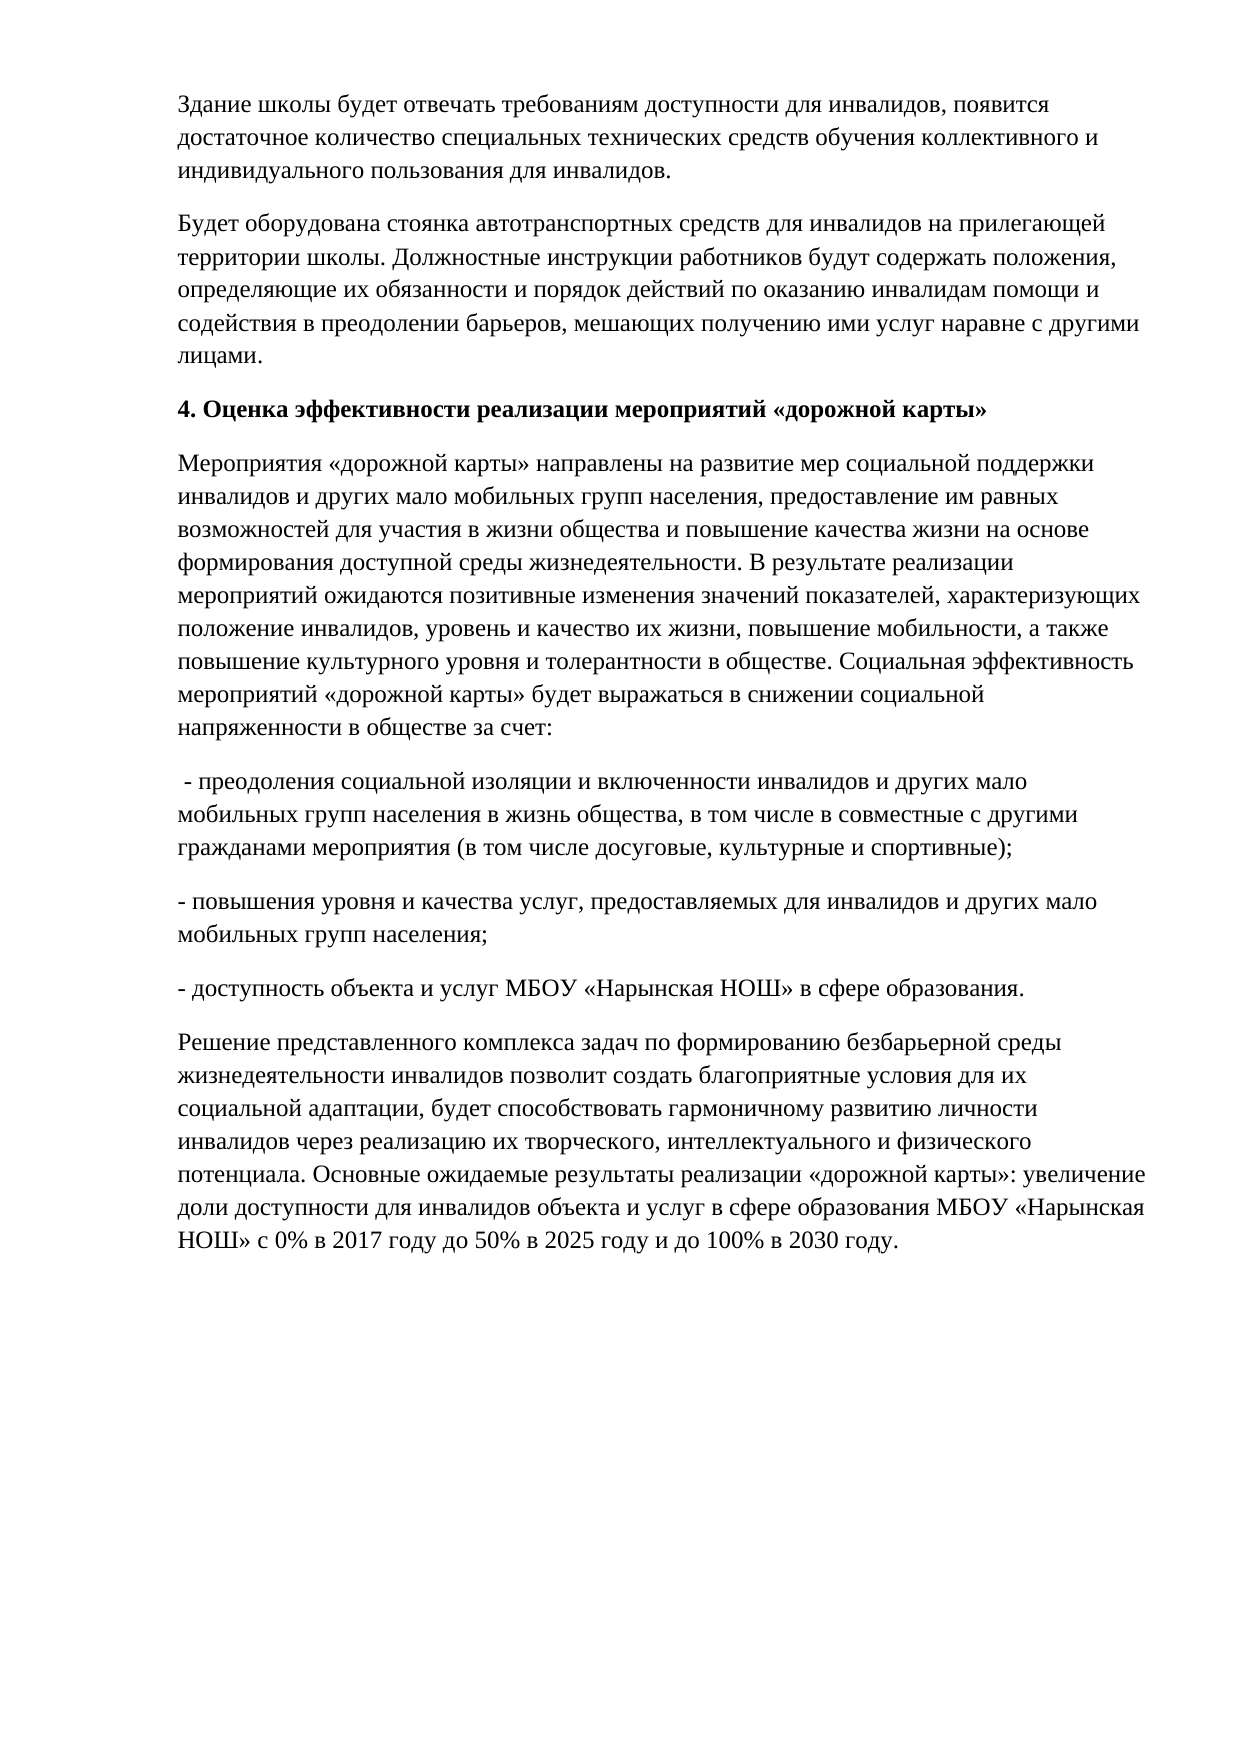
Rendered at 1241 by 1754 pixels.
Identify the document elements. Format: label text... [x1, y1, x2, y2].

text 4. Оценка эффективности реализации мероприятий «дорожной карты» [177, 394, 1152, 423]
text Решение представленного комплекса задач по формированию безбарьерной среды жизнедеятельности инвалидов позволит создать благоприятные условия для их социальной адаптации, будет способствовать гармоничному развитию личности инвалидов через реализацию их творческого, интеллектуального и физического потенциала. Основные ожидаемые результаты реализации «дорожной карты»: увеличение доли доступности для инвалидов объекта и услуг в сфере образования МБОУ «Нарынская НОШ» с 0% в 2017 году до 50% в 2025 году и до 100% в 2030 году. [177, 1027, 1152, 1254]
text - повышения уровня и качества услуг, предоставляемых для инвалидов и других мало мобильных групп населения; [177, 886, 1152, 948]
text - преодоления социальной изоляции и включенности инвалидов и других мало мобильных групп населения в жизнь общества, в том числе в совместные с другими гражданами мероприятия (в том числе досуговые, культурные и спортивные); [177, 766, 1152, 861]
text - доступность объекта и услуг МБОУ «Нарынская НОШ» в сфере образования. [177, 973, 1152, 1002]
text Здание школы будет отвечать требованиям доступности для инвалидов, появится достаточное количество специальных технических средств обучения коллективного и индивидуального пользования для инвалидов. [177, 89, 1152, 183]
text Будет оборудована стоянка автотранспортных средств для инвалидов на прилегающей территории школы. Должностные инструкции работников будут содержать положения, определяющие их обязанности и порядок действий по оказанию инвалидам помощи и содействия в преодолении барьеров, мешающих получению ими услуг наравне с другими лицами. [177, 208, 1152, 369]
text Мероприятия «дорожной карты» направлены на развитие мер социальной поддержки инвалидов и других мало мобильных групп населения, предоставление им равных возможностей для участия в жизни общества и повышение качества жизни на основе формирования доступной среды жизнедеятельности. В результате реализации мероприятий ожидаются позитивные изменения значений показателей, характеризующих положение инвалидов, уровень и качество их жизни, повышение мобильности, а также повышение культурного уровня и толерантности в обществе. Социальная эффективность мероприятий «дорожной карты» будет выражаться в снижении социальной напряженности в обществе за счет: [177, 448, 1152, 741]
